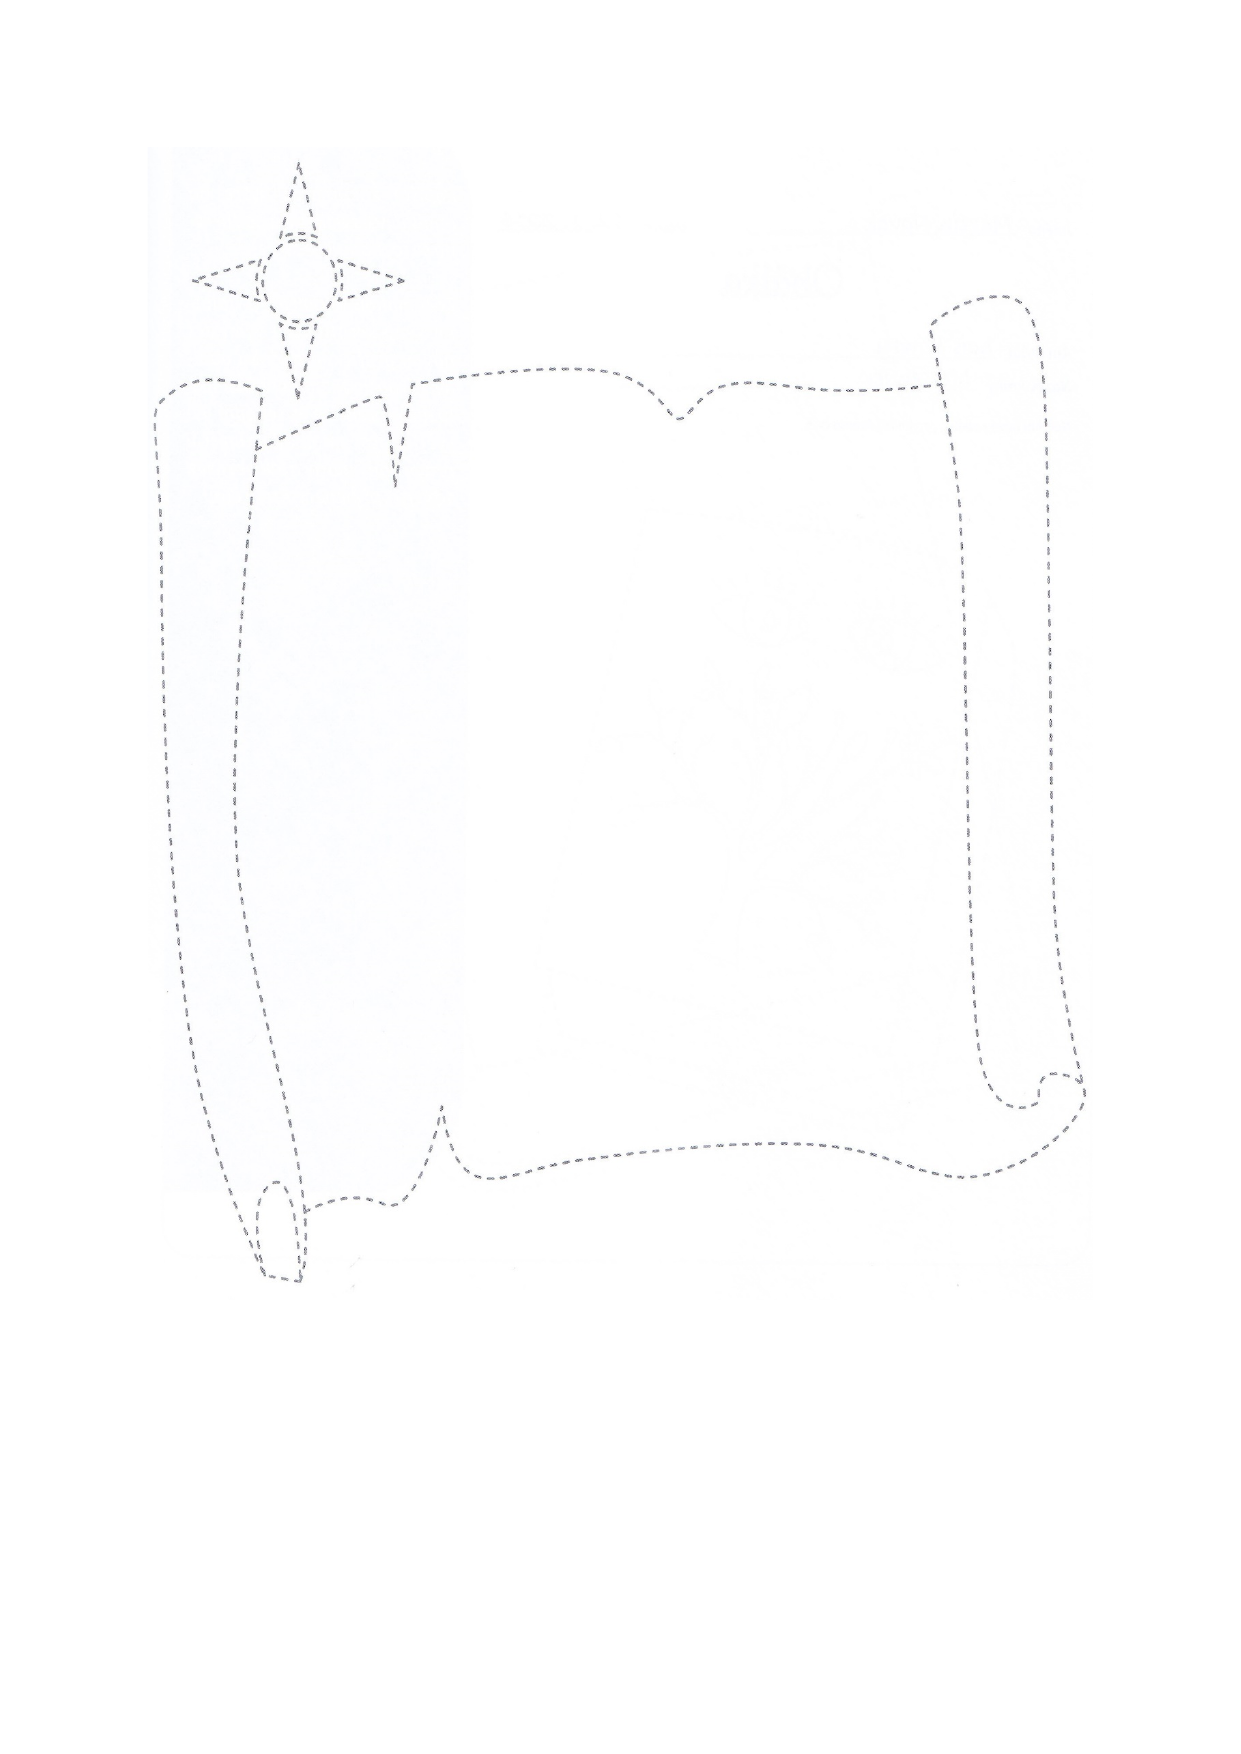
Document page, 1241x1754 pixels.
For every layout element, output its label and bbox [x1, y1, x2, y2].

picture [147, 147, 1093, 1300]
